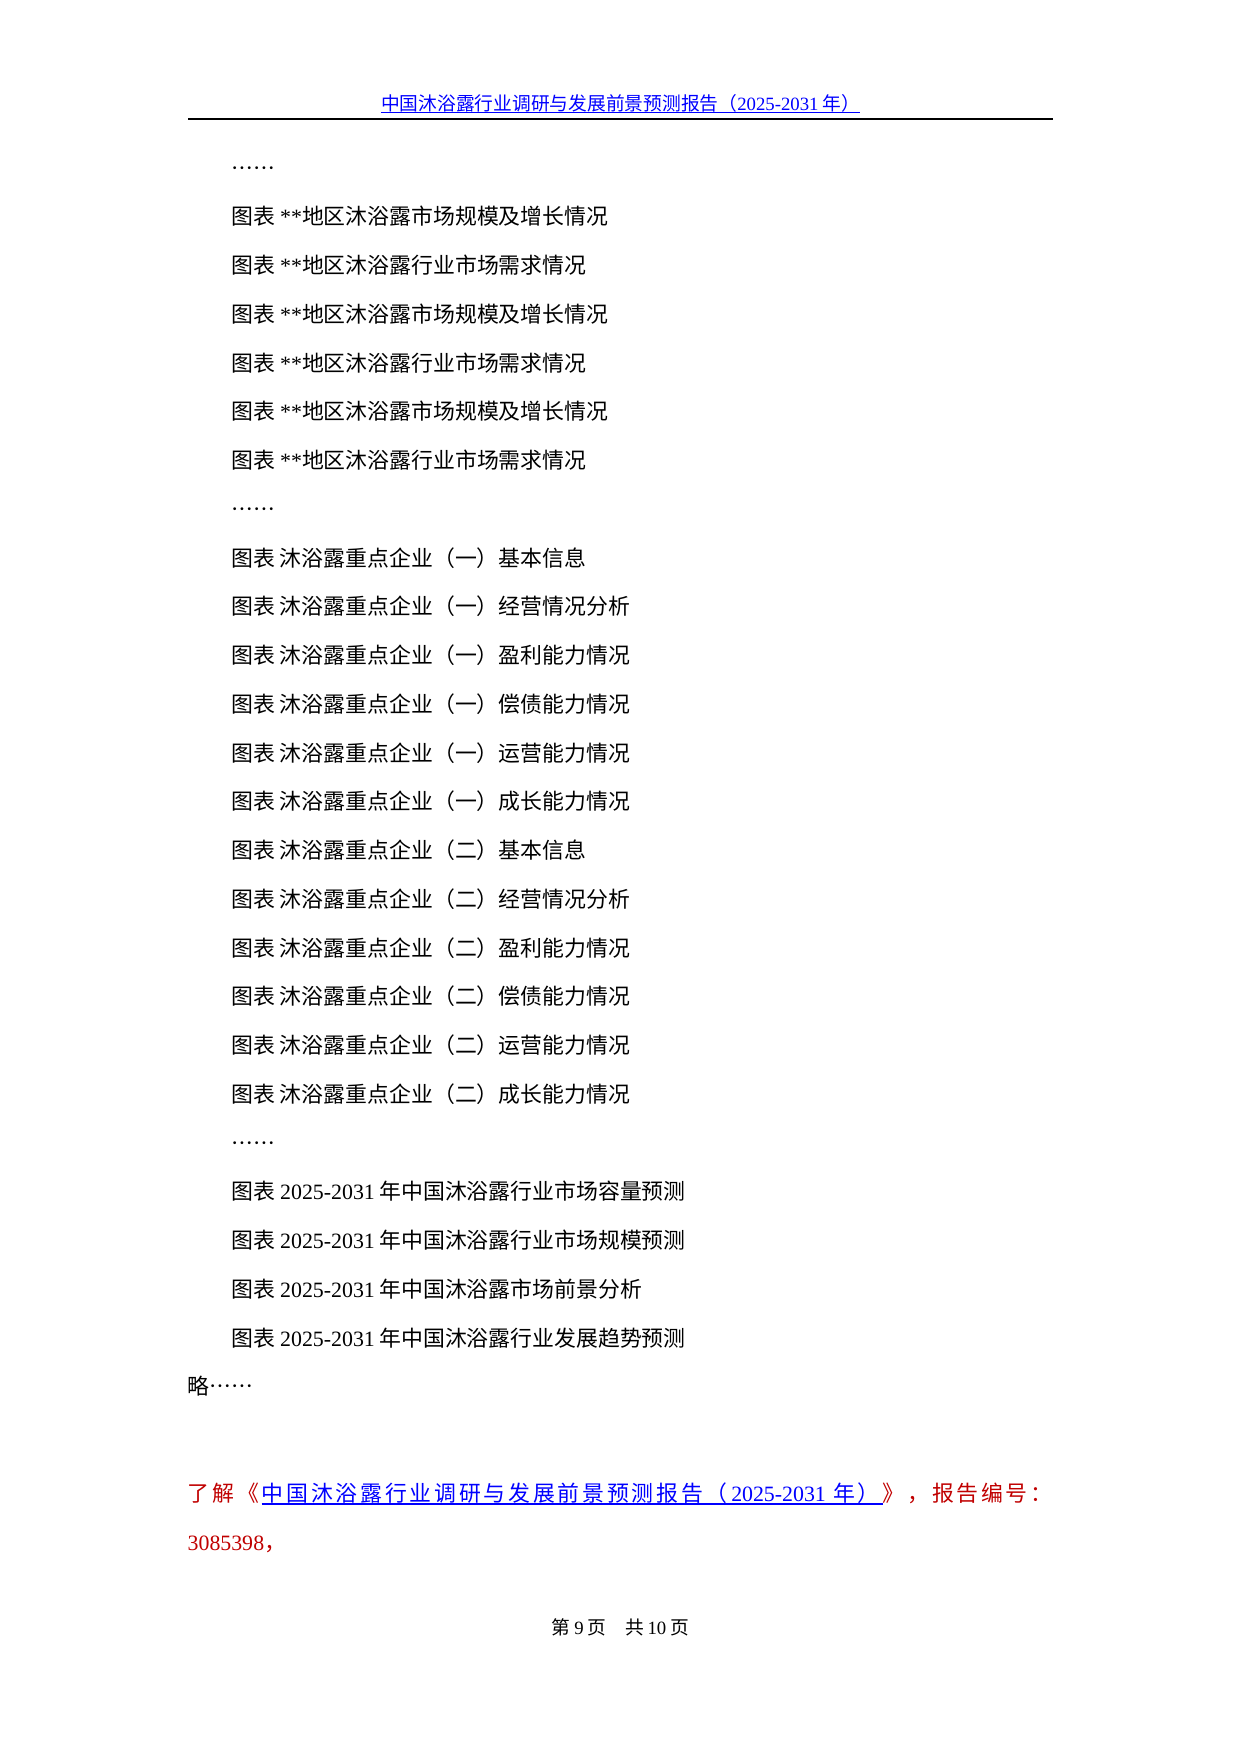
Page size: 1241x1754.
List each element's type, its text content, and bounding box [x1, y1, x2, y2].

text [187, 150, 1053, 1401]
text 了解《中国沐浴露行业调研与发展前景预测报告（2025-2031年）》，报告编号：3085398， [187, 1475, 1053, 1557]
